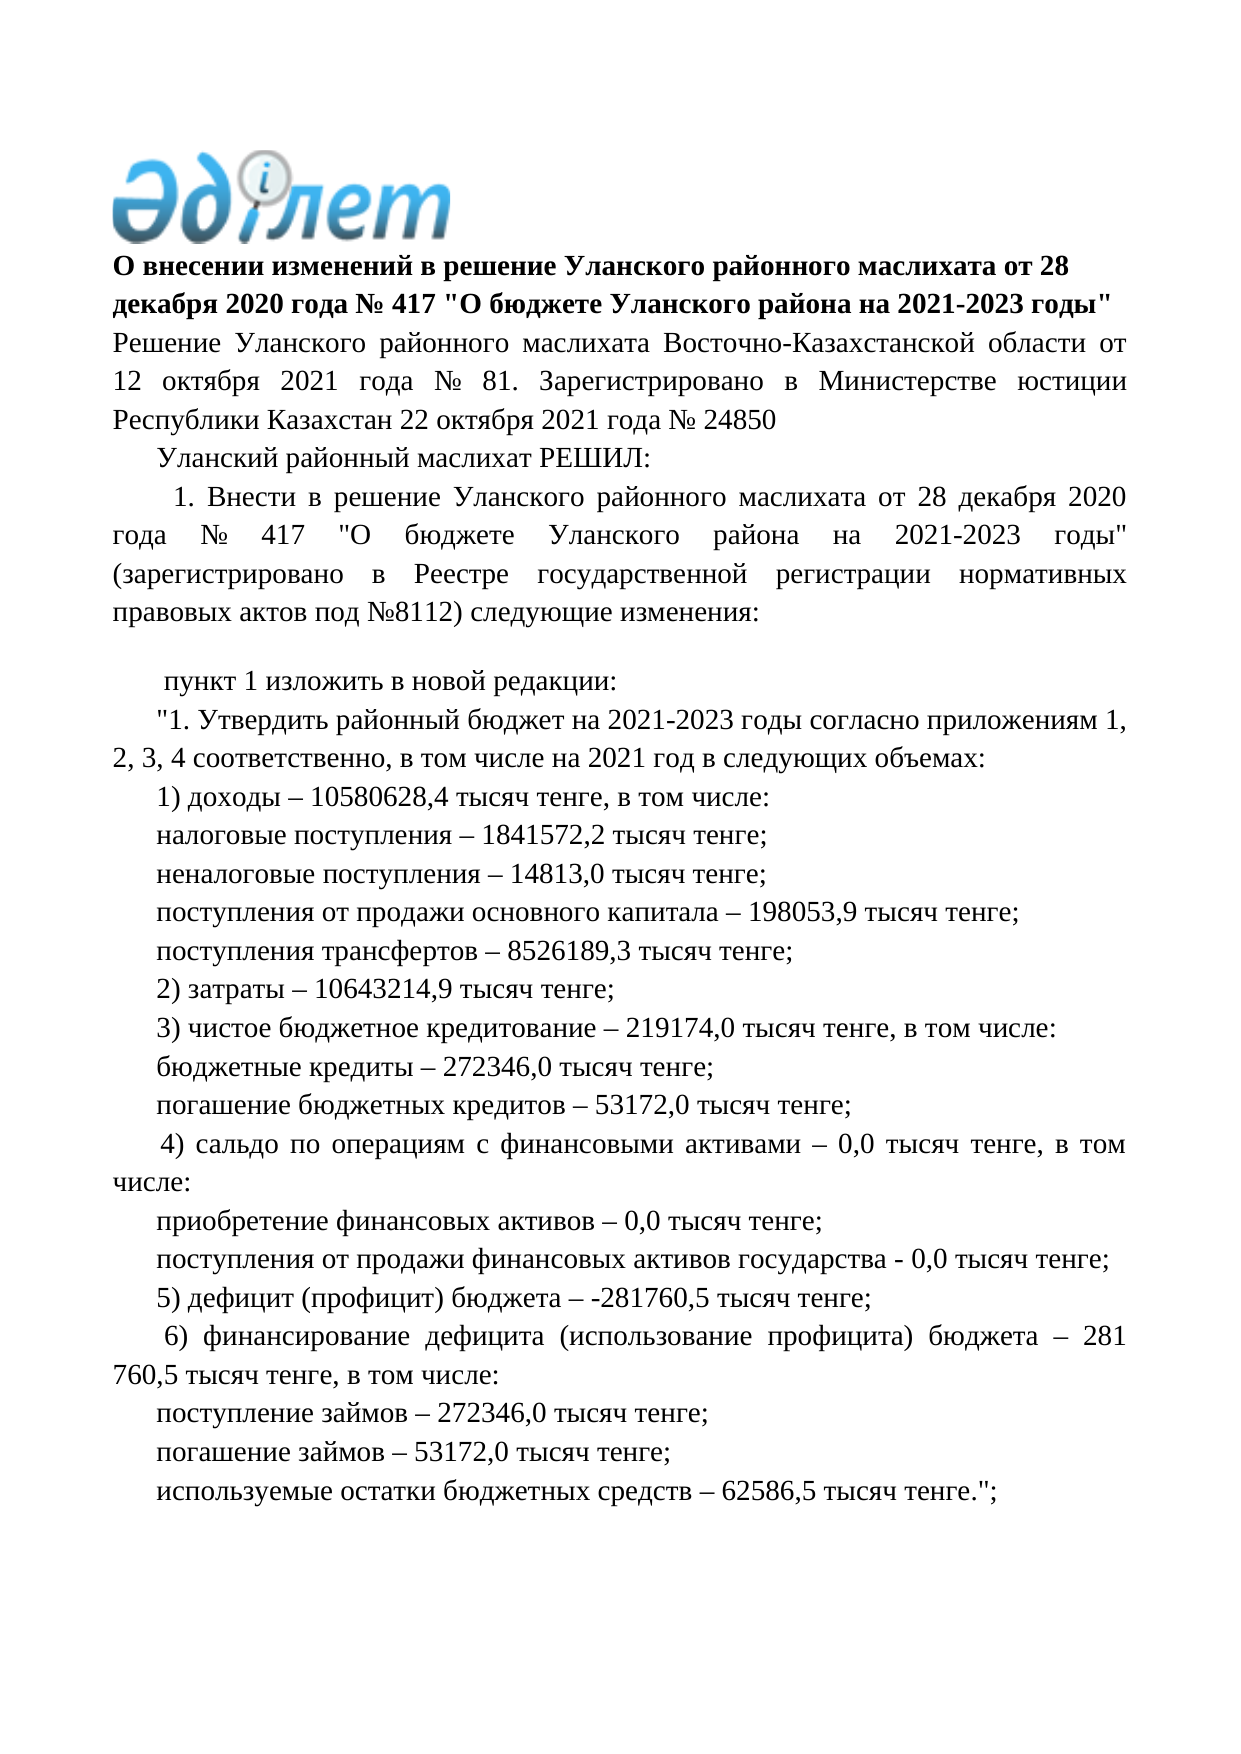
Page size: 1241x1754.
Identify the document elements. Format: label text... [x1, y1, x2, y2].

picture [112, 150, 451, 244]
text 1. Внести в решение Уланского районного маслихата от 28 декабря 2020 года № 417 "О бюджете Уланского района на 2021-2023 годы" (зарегистрировано в Реестре государственной регистрации нормативных правовых актов под №8112) следующие изменения: [112, 479, 1128, 628]
text поступление займов – 272346,0 тысяч тенге; [112, 1396, 1128, 1429]
text бюджетные кредиты – 272346,0 тысяч тенге; [112, 1049, 1128, 1082]
text Уланский районный маслихат РЕШИЛ: [112, 440, 1128, 474]
text неналоговые поступления – 14813,0 тысяч тенге; [112, 856, 1128, 889]
text погашение займов – 53172,0 тысяч тенге; [112, 1434, 1128, 1468]
text используемые остатки бюджетных средств – 62586,5 тысяч тенге."; [112, 1473, 1128, 1506]
text приобретение финансовых активов – 0,0 тысяч тенге; [112, 1203, 1128, 1236]
text поступления от продажи основного капитала – 198053,9 тысяч тенге; [112, 894, 1128, 928]
text налоговые поступления – 1841572,2 тысяч тенге; [112, 817, 1128, 851]
text погашение бюджетных кредитов – 53172,0 тысяч тенге; [112, 1087, 1128, 1121]
text поступления трансфертов – 8526189,3 тысяч тенге; [112, 933, 1128, 967]
text 3) чистое бюджетное кредитование – 219174,0 тысяч тенге, в том числе: [112, 1010, 1128, 1044]
text 5) дефицит (профицит) бюджета – -281760,5 тысяч тенге; [112, 1280, 1128, 1313]
text пункт 1 изложить в новой редакции: [112, 663, 1128, 697]
text 4) сальдо по операциям с финансовыми активами – 0,0 тысяч тенге, в том числе: [112, 1126, 1128, 1198]
text Решение Уланского районного маслихата Восточно-Казахстанской области от 12 октября 2021 года № 81. Зарегистрировано в Министерстве юстиции Республики Казахстан 22 октября 2021 года № 24850 [112, 325, 1128, 435]
text "1. Утвердить районный бюджет на 2021-2023 годы согласно приложениям 1, 2, 3, 4 соответственно, в том числе на 2021 год в следующих объемах: [112, 702, 1128, 774]
text О внесении изменений в решение Уланского районного маслихата от 28 декабря 2020 года № 417 "О бюджете Уланского района на 2021-2023 годы" [112, 248, 1128, 320]
text 6) финансирование дефицита (использование профицита) бюджета – 281 760,5 тысяч тенге, в том числе: [112, 1318, 1128, 1391]
text поступления от продажи финансовых активов государства - 0,0 тысяч тенге; [112, 1241, 1128, 1275]
text 1) доходы – 10580628,4 тысяч тенге, в том числе: [112, 779, 1128, 812]
text 2) затраты – 10643214,9 тысяч тенге; [112, 972, 1128, 1005]
